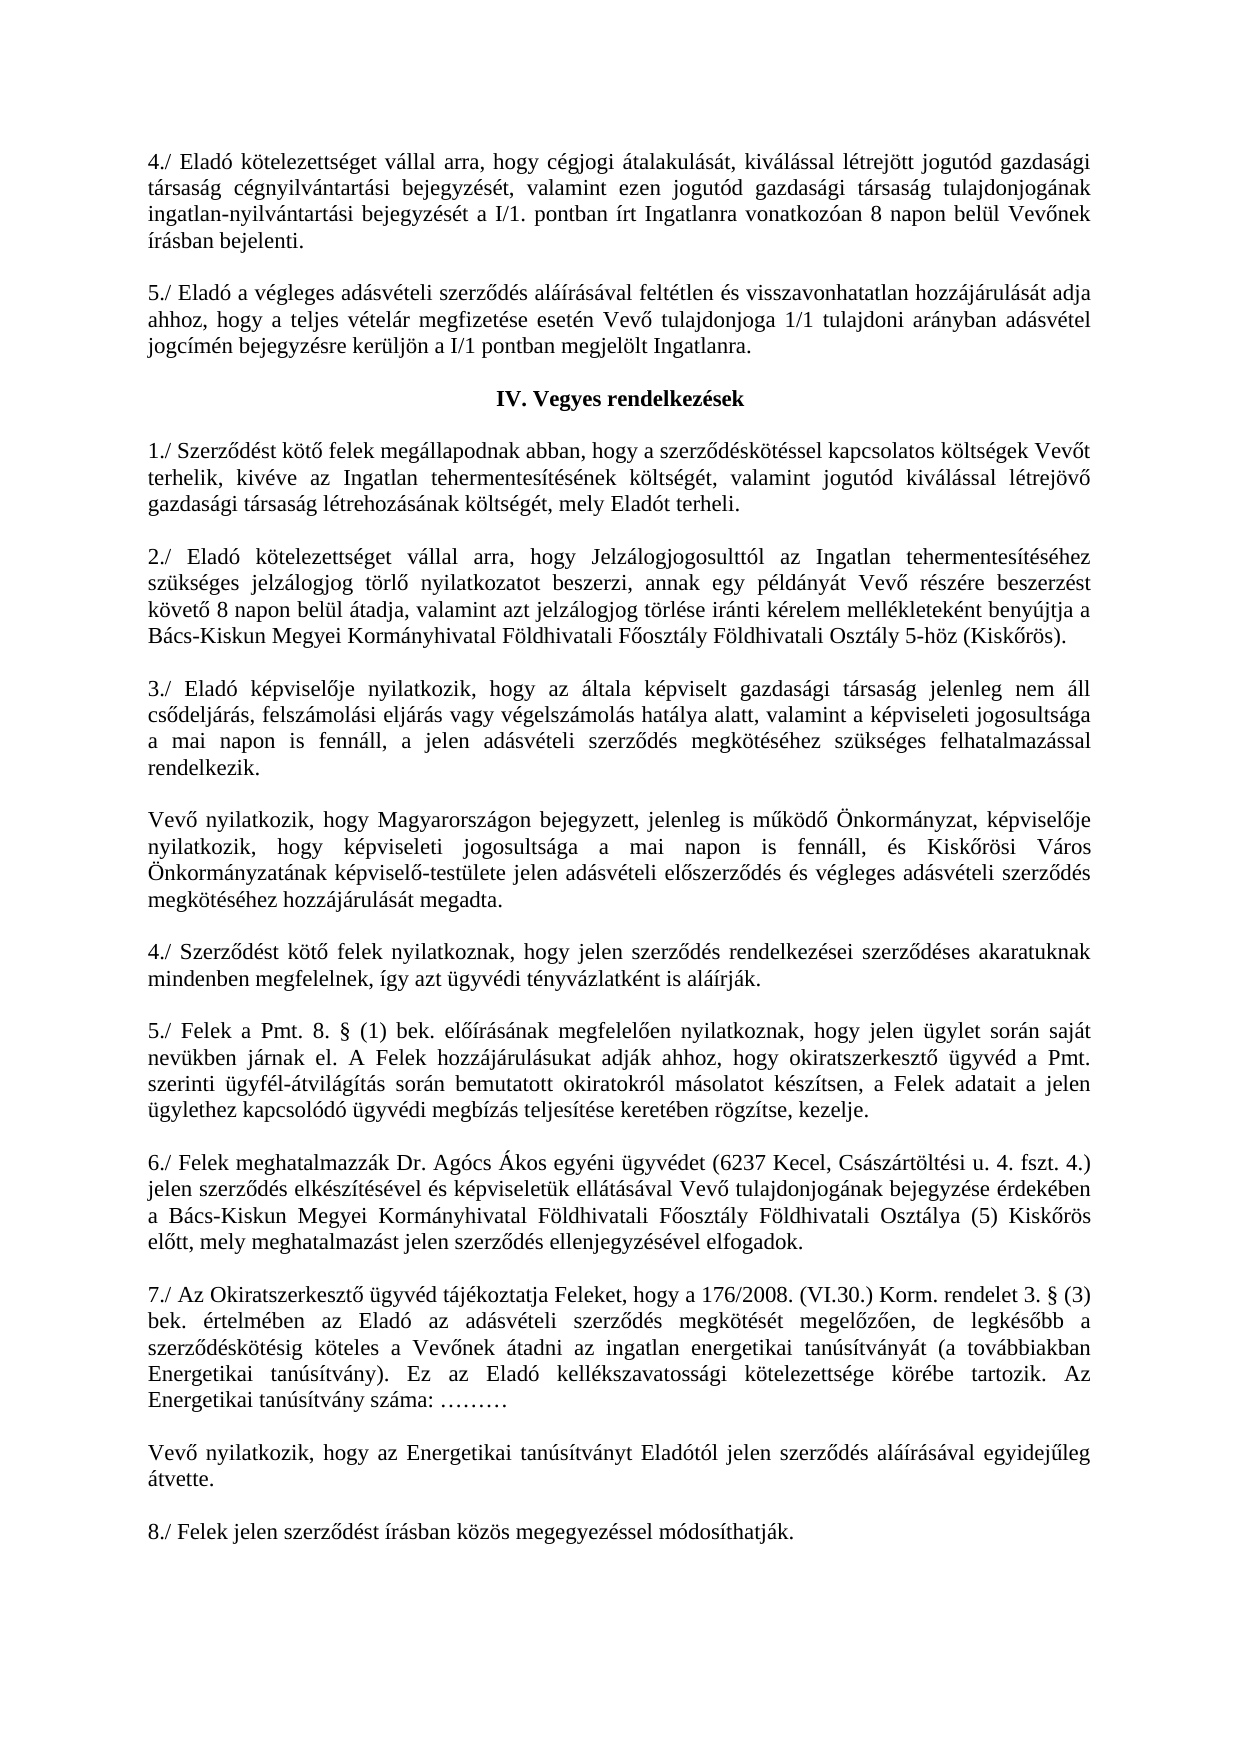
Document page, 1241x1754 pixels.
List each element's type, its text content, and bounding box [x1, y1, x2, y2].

text 2./ Eladó kötelezettséget vállal arra, hogy Jelzálogjogosulttól az Ingatlan tehermentesítéséhez szükséges jelzálogjog törlő nyilatkozatot beszerzi, annak egy példányát Vevő részére beszerzést követő 8 napon belül átadja, valamint azt jelzálogjog törlése iránti kérelem mellékleteként benyújtja a Bács-Kiskun Megyei Kormányhivatal Földhivatali Főosztály Földhivatali Osztály 5-höz (Kiskőrös). [148, 543, 1092, 648]
text 3./ Eladó képviselője nyilatkozik, hogy az általa képviselt gazdasági társaság jelenleg nem áll csődeljárás, felszámolási eljárás vagy végelszámolás hatálya alatt, valamint a képviseleti jogosultsága a mai napon is fennáll, a jelen adásvételi szerződés megkötéséhez szükséges felhatalmazással rendelkezik. [148, 675, 1092, 780]
text 8./ Felek jelen szerződést írásban közös megegyezéssel módosíthatják. [148, 1518, 1092, 1544]
text Vevő nyilatkozik, hogy Magyarországon bejegyzett, jelenleg is működő Önkormányzat, képviselője nyilatkozik, hogy képviseleti jogosultsága a mai napon is fennáll, és Kiskőrösi Város Önkormányzatának képviselő-testülete jelen adásvételi előszerződés és végleges adásvételi szerződés megkötéséhez hozzájárulását megadta. [148, 807, 1092, 912]
text 5./ Felek a Pmt. 8. § (1) bek. előírásának megfelelően nyilatkoznak, hogy jelen ügylet során saját nevükben járnak el. A Felek hozzájárulásukat adják ahhoz, hogy okiratszerkesztő ügyvéd a Pmt. szerinti ügyfél-átvilágítás során bemutatott okiratokról másolatot készítsen, a Felek adatait a jelen ügylethez kapcsolódó ügyvédi megbízás teljesítése keretében rögzítse, kezelje. [148, 1017, 1092, 1123]
text 4./ Eladó kötelezettséget vállal arra, hogy cégjogi átalakulását, kiválással létrejött jogutód gazdasági társaság cégnyilvántartási bejegyzését, valamint ezen jogutód gazdasági társaság tulajdonjogának ingatlan-nyilvántartási bejegyzését a I/1. pontban írt Ingatlanra vonatkozóan 8 napon belül Vevőnek írásban bejelenti. [148, 148, 1092, 253]
text 5./ Eladó a végleges adásvételi szerződés aláírásával feltétlen és visszavonhatatlan hozzájárulását adja ahhoz, hogy a teljes vételár megfizetése esetén Vevő tulajdonjoga 1/1 tulajdoni arányban adásvétel jogcímén bejegyzésre kerüljön a I/1 pontban megjelölt Ingatlanra. [148, 279, 1092, 358]
text 4./ Szerződést kötő felek nyilatkoznak, hogy jelen szerződés rendelkezései szerződéses akaratuknak mindenben megfelelnek, így azt ügyvédi tényvázlatként is aláírják. [148, 938, 1092, 991]
text 1./ Szerződést kötő felek megállapodnak abban, hogy a szerződéskötéssel kapcsolatos költségek Vevőt terhelik, kivéve az Ingatlan tehermentesítésének költségét, valamint jogutód kiválással létrejövő gazdasági társaság létrehozásának költségét, mely Eladót terheli. [148, 438, 1092, 517]
text 6./ Felek meghatalmazzák Dr. Agócs Ákos egyéni ügyvédet (6237 Kecel, Császártöltési u. 4. fszt. 4.) jelen szerződés elkészítésével és képviseletük ellátásával Vevő tulajdonjogának bejegyzése érdekében a Bács-Kiskun Megyei Kormányhivatal Földhivatali Főosztály Földhivatali Osztálya (5) Kiskőrös előtt, mely meghatalmazást jelen szerződés ellenjegyzésével elfogadok. [148, 1149, 1092, 1254]
text Vevő nyilatkozik, hogy az Energetikai tanúsítványt Eladótól jelen szerződés aláírásával egyidejűleg átvette. [148, 1439, 1092, 1492]
text 7./ Az Okiratszerkesztő ügyvéd tájékoztatja Feleket, hogy a 176/2008. (VI.30.) Korm. rendelet 3. § (3) bek. értelmében az Eladó az adásvételi szerződés megkötését megelőzően, de legkésőbb a szerződéskötésig köteles a Vevőnek átadni az ingatlan energetikai tanúsítványát (a továbbiakban Energetikai tanúsítvány). Ez az Eladó kellékszavatossági kötelezettsége körébe tartozik. Az Energetikai tanúsítvány száma: ……… [148, 1281, 1092, 1413]
text IV. Vegyes rendelkezések [148, 385, 1092, 411]
